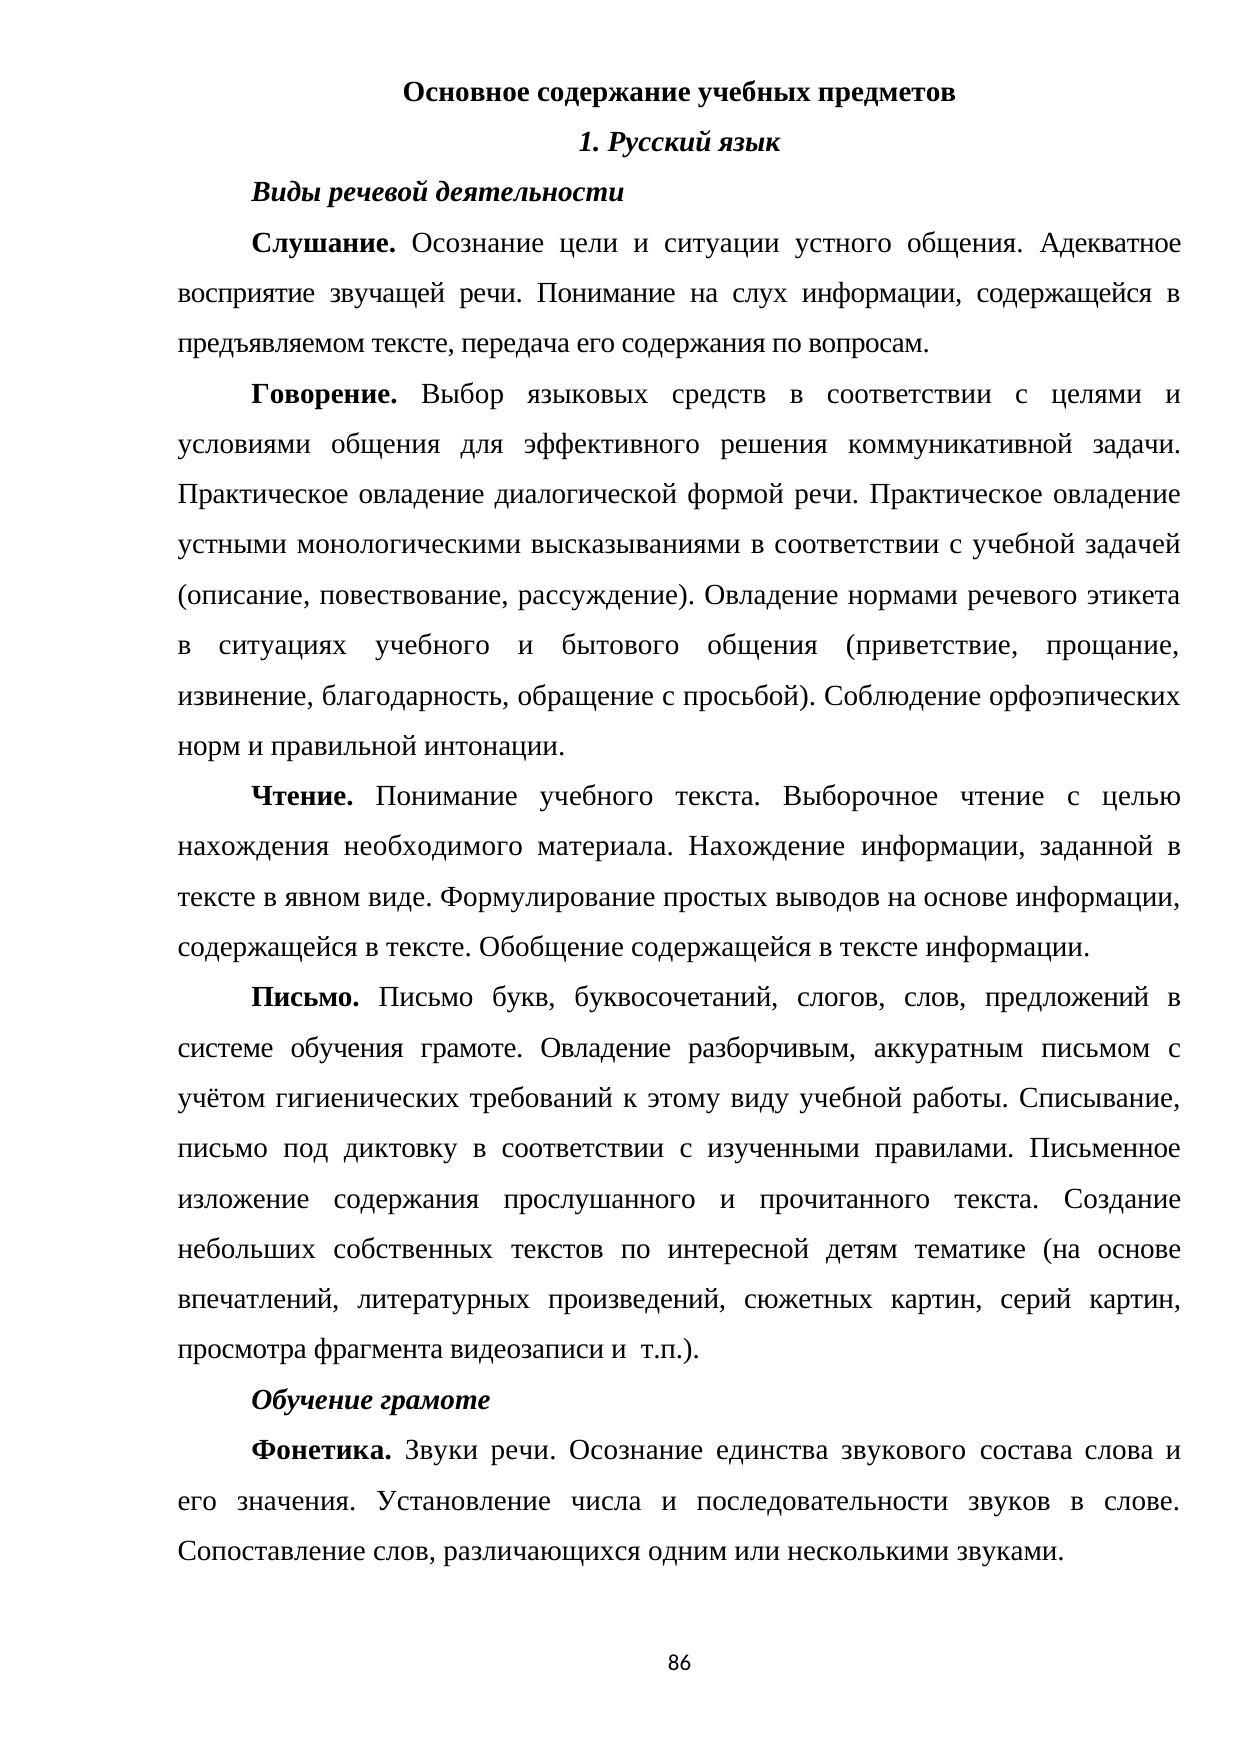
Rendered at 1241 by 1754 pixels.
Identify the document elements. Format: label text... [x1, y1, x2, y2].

text Обучение грамоте [177, 1382, 1181, 1416]
text 1. Русский язык [177, 124, 1181, 158]
text Основное содержание учебных предметов [177, 74, 1181, 107]
text Фонетика. Звуки речи. Осознание единства звукового состава слова и его значения. Установление числа и последовательности звуков в слове. Сопоставление слов, различающихся одним или несколькими звуками. [177, 1432, 1181, 1566]
text Письмо. Письмо букв, буквосочетаний, слогов, слов, предложений в системе обучения грамоте. Овладение разборчивым, аккуратным письмом с учётом гигиенических требований к этому виду учебной работы. Списывание, письмо под диктовку в соответствии с изученными правилами. Письменное изложение содержания прослушанного и прочитанного текста. Создание небольших собственных текстов по интересной детям тематике (на основе впечатлений, литературных произведений, сюжетных картин, серий картин, просмотра фрагмента видеозаписи и т.п.). [177, 979, 1181, 1365]
text Слушание. Осознание цели и ситуации устного общения. Адекватное восприятие звучащей речи. Понимание на слух информации, содержащейся в предъявляемом тексте, передача его содержания по вопросам. [177, 225, 1181, 359]
text Виды речевой деятельности [177, 174, 1181, 208]
text Говорение. Выбор языковых средств в соответствии с целями и условиями общения для эффективного решения коммуникативной задачи. Практическое овладение диалогической формой речи. Практическое овладение устными монологическими высказываниями в соответствии с учебной задачей (описание, повествование, рассуждение). Овладение нормами речевого этикета в ситуациях учебного и бытового общения (приветствие, прощание, извинение, благодарность, обращение с просьбой). Соблюдение орфоэпических норм и правильной интонации. [177, 376, 1181, 761]
text Чтение. Понимание учебного текста. Выборочное чтение с целью нахождения необходимого материала. Нахождение информации, заданной в тексте в явном виде. Формулирование простых выводов на основе информации, содержащейся в тексте. Обобщение содержащейся в тексте информации. [177, 778, 1181, 963]
